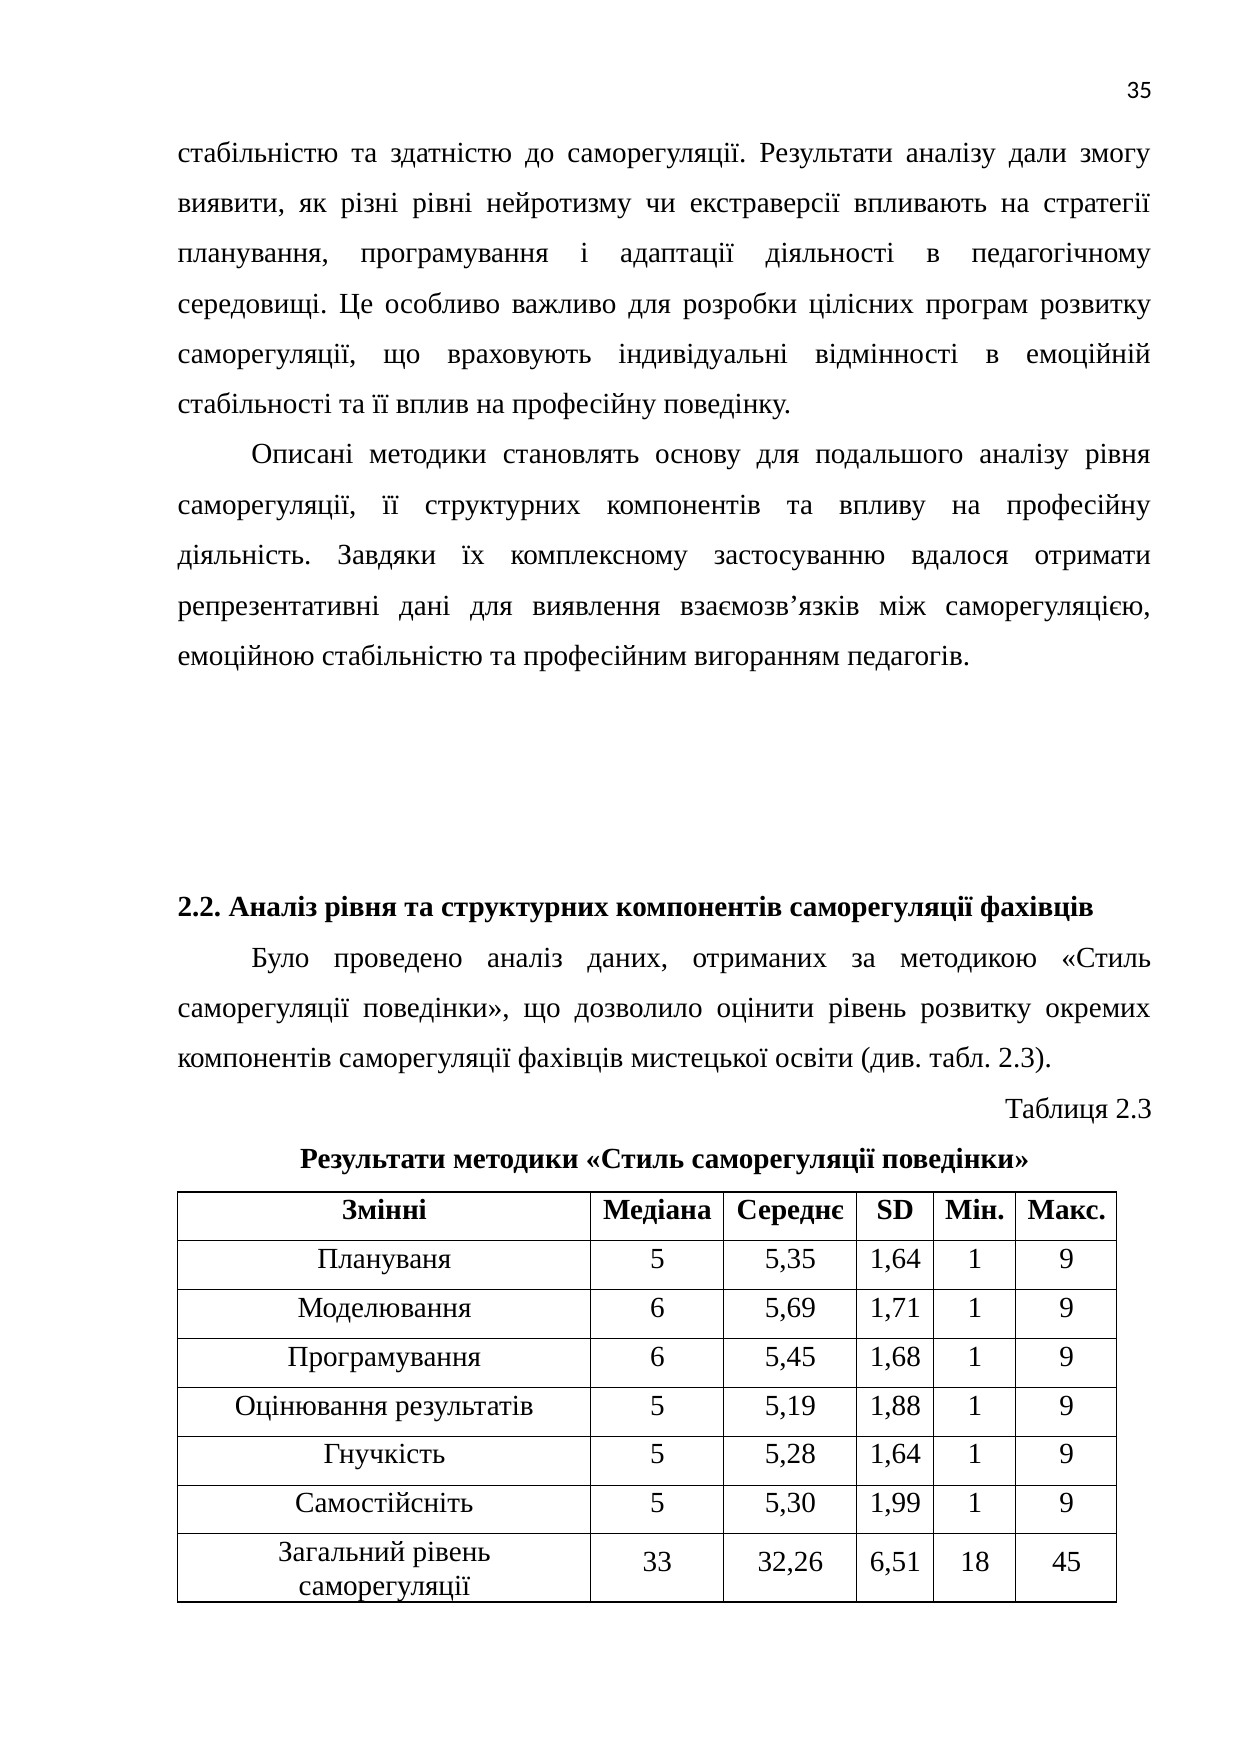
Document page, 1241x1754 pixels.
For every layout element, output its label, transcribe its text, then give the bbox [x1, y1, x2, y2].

table_cell 5,69 [724, 1290, 856, 1338]
table_cell Моделювання [178, 1290, 590, 1338]
table_cell 5,35 [724, 1241, 856, 1289]
table_cell 5 [591, 1486, 723, 1533]
table_cell 1 [934, 1437, 1015, 1484]
table_cell 1,64 [857, 1241, 933, 1289]
text Було проведено аналіз даних, отриманих за методикою «Стиль саморегуляції поведінки», що дозволило оцінити рівень розвитку окремих компонентів саморегуляції фахівців мистецької освіти (див. табл. 2.3). [177, 940, 1152, 1074]
table_cell 9 [1016, 1388, 1116, 1436]
table_header SD [857, 1193, 933, 1240]
table_cell 32,26 [724, 1534, 856, 1601]
table_cell 18 [934, 1534, 1015, 1601]
table_header Мін. [934, 1193, 1015, 1240]
table_cell 9 [1016, 1437, 1116, 1484]
table_cell 6 [591, 1339, 723, 1387]
text Результати методики «Стиль саморегуляції поведінки» [177, 1141, 1152, 1174]
text 2.2. Аналіз рівня та структурних компонентів саморегуляції фахівців [177, 889, 1152, 923]
table_cell 1 [934, 1241, 1015, 1289]
table_cell 9 [1016, 1486, 1116, 1533]
table_cell 1 [934, 1290, 1015, 1338]
table_cell Оцінювання результатів [178, 1388, 590, 1436]
table_cell 1,64 [857, 1437, 933, 1484]
table_header Медіана [591, 1193, 723, 1240]
table_cell Програмування [178, 1339, 590, 1387]
table_cell 9 [1016, 1290, 1116, 1338]
table_cell 33 [591, 1534, 723, 1601]
table_cell 5,28 [724, 1437, 856, 1484]
table_cell 5,45 [724, 1339, 856, 1387]
table_cell 45 [1016, 1534, 1116, 1601]
text Таблиця 2.3 [177, 1091, 1152, 1124]
table_cell 1 [934, 1339, 1015, 1387]
table_header Макс. [1016, 1193, 1116, 1240]
table_cell Гнучкість [178, 1437, 590, 1484]
table_cell 1,99 [857, 1486, 933, 1533]
table_cell 6,51 [857, 1534, 933, 1601]
table_cell 1 [934, 1486, 1015, 1533]
table_cell 9 [1016, 1241, 1116, 1289]
table_cell Плануваня [178, 1241, 590, 1289]
text Описані методики становлять основу для подальшого аналізу рівня саморегуляції, її структурних компонентів та впливу на професійну діяльність. Завдяки їх комплексному застосуванню вдалося отримати репрезентативні дані для виявлення взаємозв’язків між саморегуляцією, емоційною стабільністю та професійним вигоранням педагогів. [177, 437, 1152, 671]
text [177, 135, 1152, 420]
table_cell 1,88 [857, 1388, 933, 1436]
table_cell 1 [934, 1388, 1015, 1436]
table_cell 9 [1016, 1339, 1116, 1387]
table_cell 5 [591, 1241, 723, 1289]
table_cell Загальний рівень саморегуляції [178, 1534, 590, 1601]
table_cell 1,68 [857, 1339, 933, 1387]
table_cell 1,71 [857, 1290, 933, 1338]
table_cell 5,30 [724, 1486, 856, 1533]
table_cell Самостійсніть [178, 1486, 590, 1533]
table_header Змінні [178, 1193, 590, 1240]
table_cell 5 [591, 1437, 723, 1484]
table_cell 6 [591, 1290, 723, 1338]
table_cell 5,19 [724, 1388, 856, 1436]
table_header Середнє [724, 1193, 856, 1240]
table_cell 5 [591, 1388, 723, 1436]
